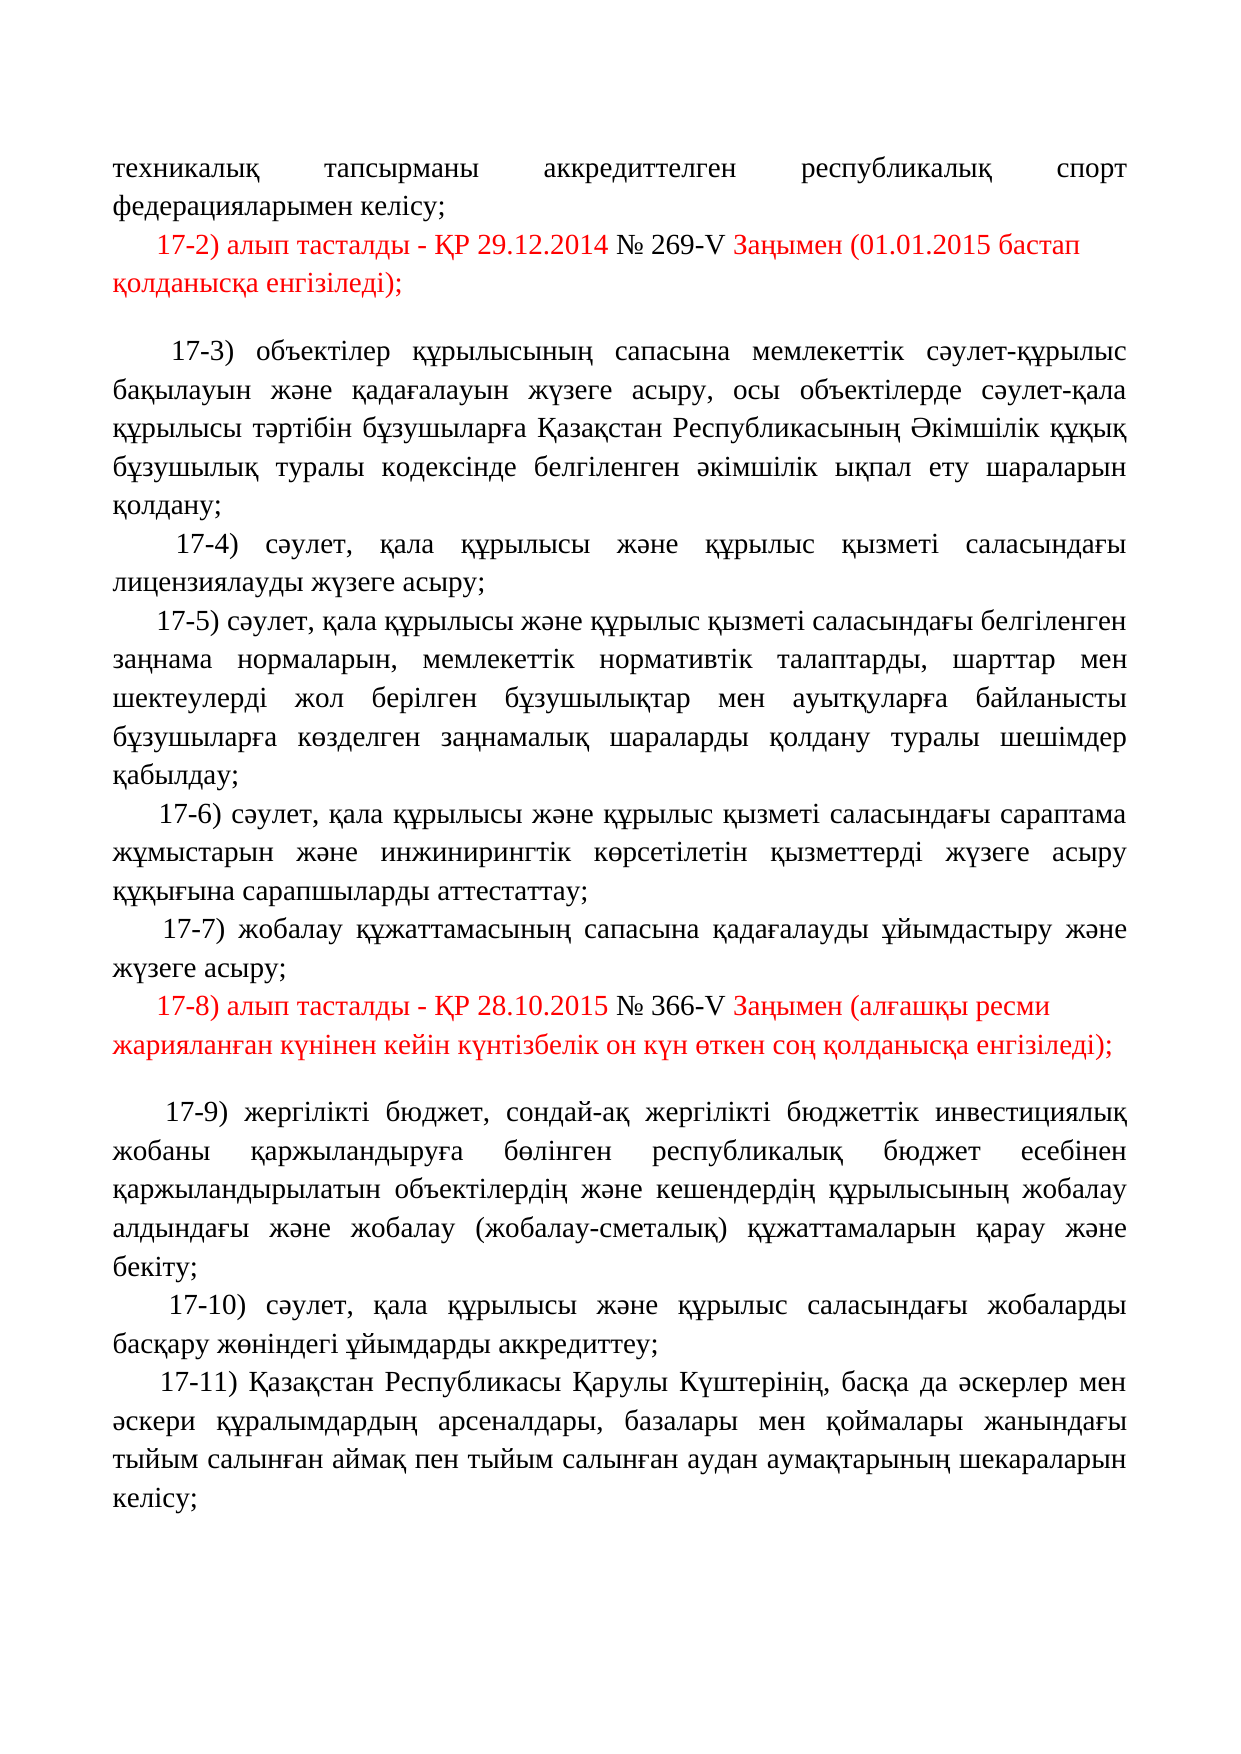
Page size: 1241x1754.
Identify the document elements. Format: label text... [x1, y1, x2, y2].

text 17-5) сәулет, қала құрылысы және құрылыс қызметі саласындағы белгіленген заңнама нормаларын, мемлекеттік нормативтік талаптарды, шарттар мен шектеулерді жол берілген бұзушылықтар мен ауытқуларға байланысты бұзушыларға көзделген заңнамалық шараларды қолдану туралы шешімдер қабылдау; [112, 603, 1128, 791]
text 17-11) Қазақстан Республикасы Қарулы Күштерінің, басқа да әскерлер мен әскери құралымдардың арсеналдары, базалары мен қоймалары жанындағы тыйым салынған аймақ пен тыйым салынған аудан аумақтарының шекараларын келісу; [112, 1364, 1128, 1513]
text 17-4) сәулет, қала құрылысы және құрылыс қызметі саласындағы лицензиялауды жүзеге асыру; [112, 526, 1128, 598]
text 17-7) жобалау құжаттамасының сапасына қадағалауды ұйымдастыру және жүзеге асыру; [112, 911, 1128, 983]
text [112, 150, 1128, 222]
text 17-8) алып тасталды - ҚР 28.10.2015 № 366-V Заңымен (алғашқы ресми жарияланған күнінен кейін күнтізбелік он күн өткен соң қолданысқа енгізіледі); [112, 988, 1128, 1091]
text 17-3) объектілер құрылысының сапасына мемлекеттік сәулет-құрылыс бақылауын және қадағалауын жүзеге асыру, осы объектілерде сәулет-қала құрылысы тәртібін бұзушыларға Қазақстан Республикасының Әкімшілік құқық бұзушылық туралы кодексінде белгіленген әкімшілік ықпал ету шараларын қолдану; [112, 333, 1128, 521]
text 17-6) сәулет, қала құрылысы және құрылыс қызметі саласындағы сараптама жұмыстарын және инжинирингтік көрсетілетін қызметтерді жүзеге асыру құқығына сарапшыларды аттестаттау; [112, 796, 1128, 906]
text 17-9) жергілікті бюджет, сондай-ақ жергілікті бюджеттік инвестициялық жобаны қаржыландыруға бөлінген республикалық бюджет есебінен қаржыландырылатын объектілердің және кешендердің құрылысының жобалау алдындағы және жобалау (жобалау-сметалық) құжаттамаларын қарау және бекіту; [112, 1094, 1128, 1282]
text 17-10) сәулет, қала құрылысы және құрылыс саласындағы жобаларды басқару жөніндегі ұйымдарды аккредиттеу; [112, 1287, 1128, 1359]
text 17-2) алып тасталды - ҚР 29.12.2014 № 269-V Заңымен (01.01.2015 бастап қолданысқа енгізіледі); [112, 227, 1128, 329]
